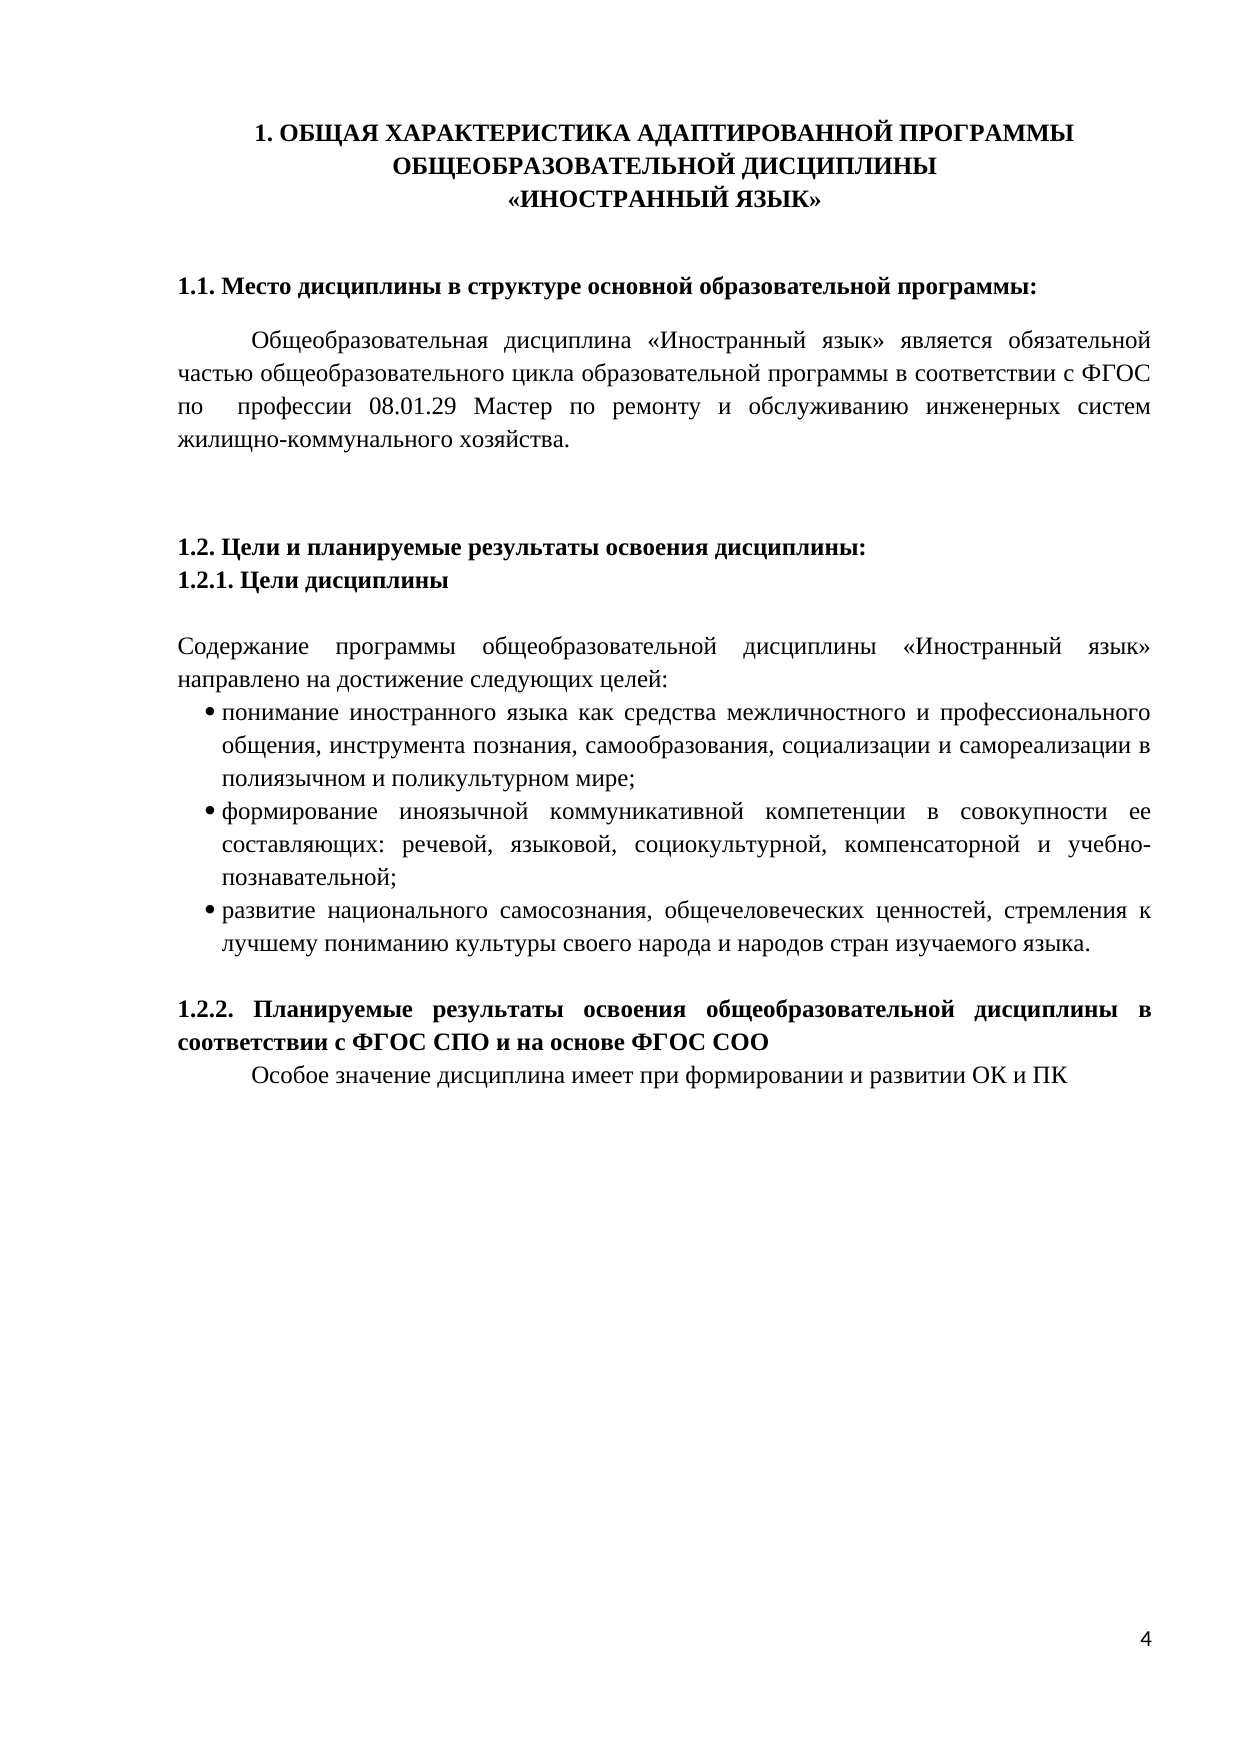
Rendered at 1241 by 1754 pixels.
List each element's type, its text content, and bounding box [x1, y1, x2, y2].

text 1.1. Место дисциплины в структуре основной образовательной программы: [177, 271, 1152, 300]
list формирование иноязычной коммуникативной компетенции в совокупности ее составляющих: речевой, языковой, социокультурной, компенсаторной и учебно-познавательной; [206, 796, 1152, 891]
text Особое значение дисциплина имеет при формировании и развитии ОК и ПК [177, 1060, 1152, 1089]
list понимание иностранного языка как средства межличностного и профессионального общения, инструмента познания, самообразования, социализации и самореализации в полиязычном и поликультурном мире; [206, 697, 1152, 792]
list развитие национального самосознания, общечеловеческих ценностей, стремления к лучшему пониманию культуры своего народа и народов стран изучаемого языка. [206, 895, 1152, 957]
text «ИНОСТРАННЫЙ ЯЗЫК» [177, 184, 1152, 213]
text 1.2.2. Планируемые результаты освоения общеобразовательной дисциплины в соответствии с ФГОС СПО и на основе ФГОС СОО [177, 994, 1152, 1056]
text Содержание программы общеобразовательной дисциплины «Иностранный язык» направлено на достижение следующих целей: [177, 631, 1152, 692]
text Общеобразовательная дисциплина «Иностранный язык» является обязательной частью общеобразовательного цикла образовательной программы в соответствии с ФГОС по профессии 08.01.29 Мастер по ремонту и обслуживанию инженерных систем жилищно-коммунального хозяйства. [177, 325, 1152, 453]
text 1.2. Цели и планируемые результаты освоения дисциплины: [177, 532, 1152, 560]
text 1.2.1. Цели дисциплины [177, 565, 1152, 593]
text 1. ОБЩАЯ ХАРАКТЕРИСТИКА АДАПТИРОВАННОЙ ПРОГРАММЫ ОБЩЕОБРАЗОВАТЕЛЬНОЙ ДИСЦИПЛИНЫ [177, 118, 1152, 180]
